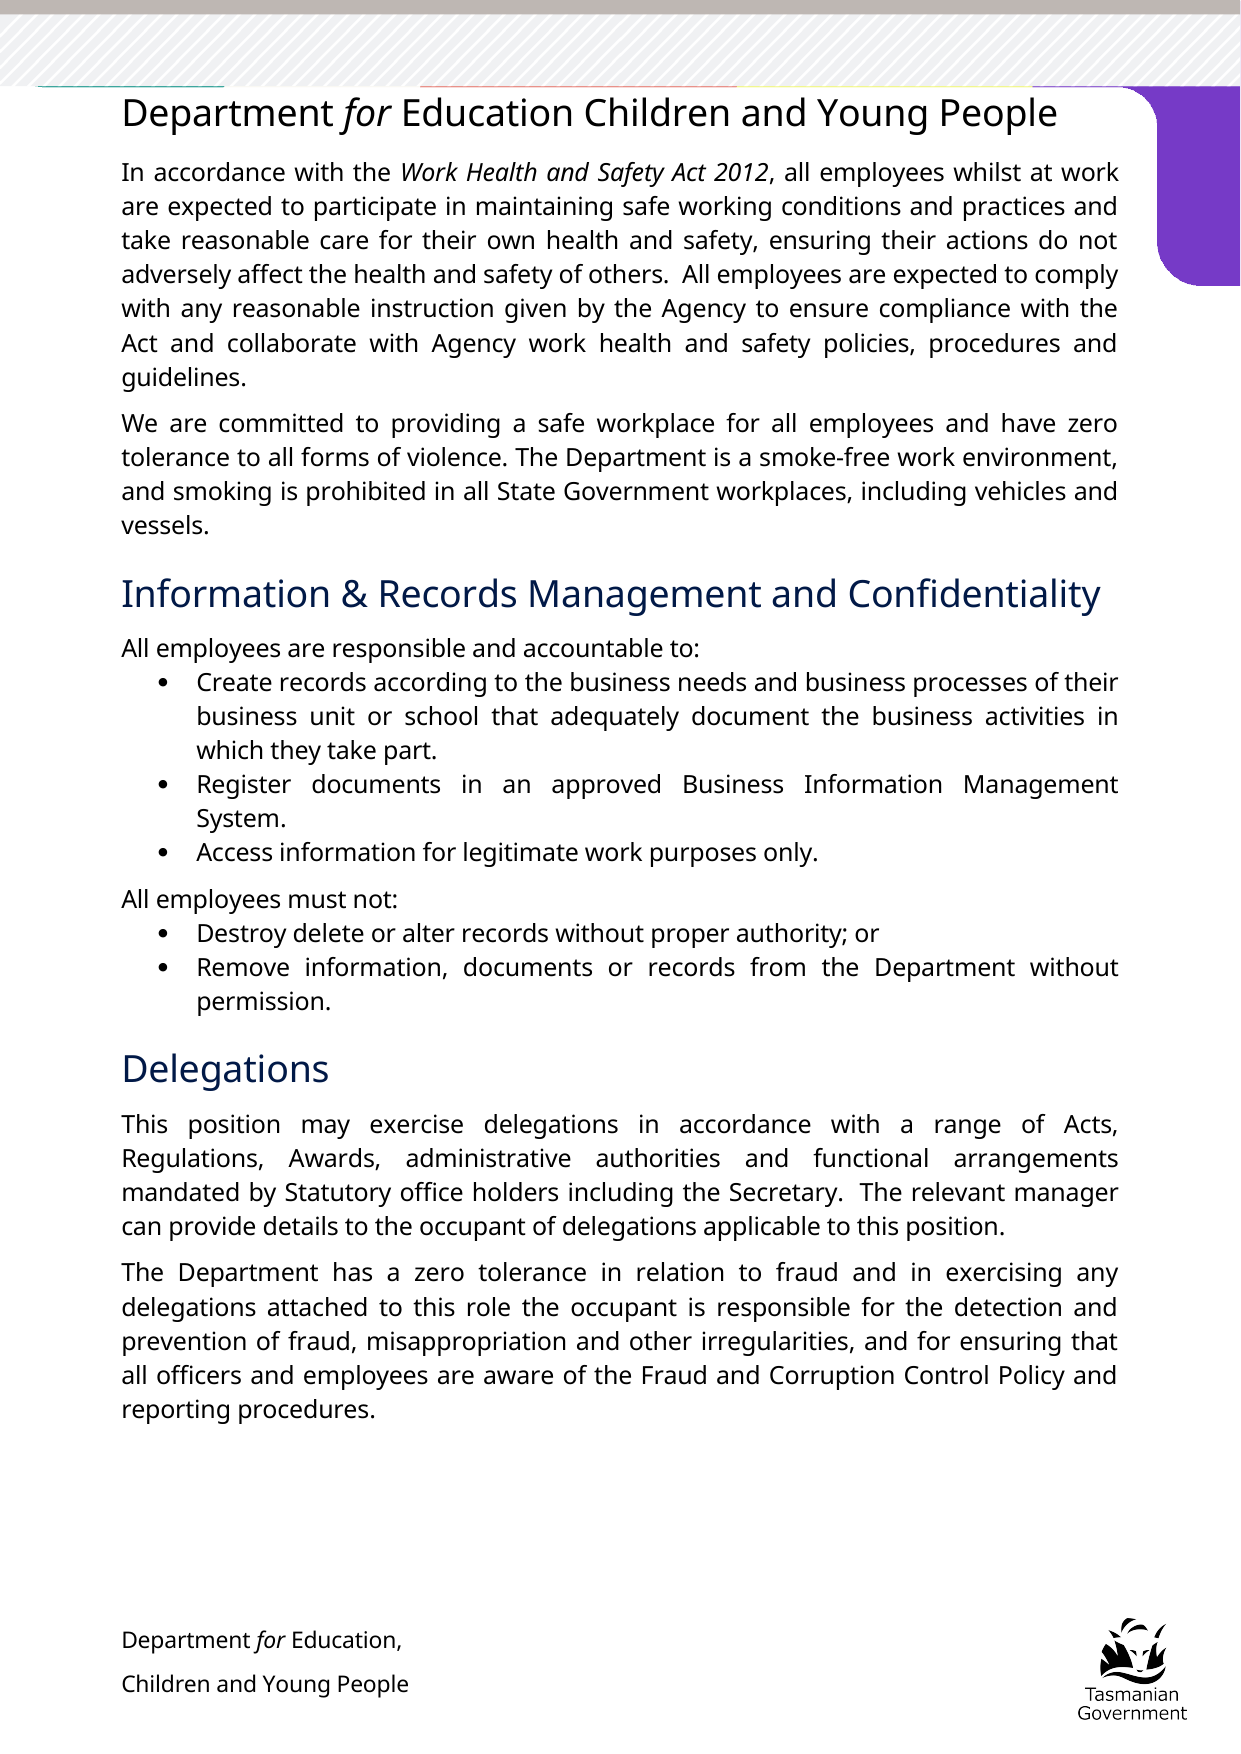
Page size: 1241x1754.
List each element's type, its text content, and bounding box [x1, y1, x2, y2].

text The Department has a zero tolerance in relation to fraud and in exercising any delegations attached to this role the occupant is responsible for the detection and prevention of fraud, misappropriation and other irregularities, and for ensuring that all officers and employees are aware of the Fraud and Corruption Control Policy and reporting procedures. [121, 1255, 1119, 1425]
list Create records according to the business needs and business processes of their business unit or school that adequately document the business activities in which they take part. [158, 665, 1119, 767]
subtitle Information & Records Management and Confidentiality [121, 567, 1119, 618]
picture [1078, 1618, 1187, 1720]
list Access information for legitimate work purposes only. [158, 835, 1119, 869]
subtitle Delegations [121, 1043, 1119, 1094]
list Register documents in an approved Business Information Management System. [158, 767, 1119, 835]
picture [0, 0, 1241, 286]
text We are committed to providing a safe workplace for all employees and have zero tolerance to all forms of violence. The Department is a smoke-free work environment, and smoking is prohibited in all State Government workplaces, including vehicles and vessels. [121, 406, 1119, 542]
text All employees are responsible and accountable to: [121, 631, 1119, 665]
text In accordance with the Work Health and Safety Act 2012, all employees whilst at work are expected to participate in maintaining safe working conditions and practices and take reasonable care for their own health and safety, ensuring their actions do not adversely affect the health and safety of others. All employees are expected to comply with any reasonable instruction given by the Agency to ensure compliance with the Act and collaborate with Agency work health and safety policies, procedures and guidelines. [121, 155, 1119, 393]
text All employees must not: [121, 882, 1119, 916]
list Destroy delete or alter records without proper authority; or [158, 916, 1119, 950]
text This position may exercise delegations in accordance with a range of Acts, Regulations, Awards, administrative authorities and functional arrangements mandated by Statutory office holders including the Secretary. The relevant manager can provide details to the occupant of delegations applicable to this position. [121, 1106, 1119, 1243]
list Remove information, documents or records from the Department without permission. [158, 950, 1119, 1018]
